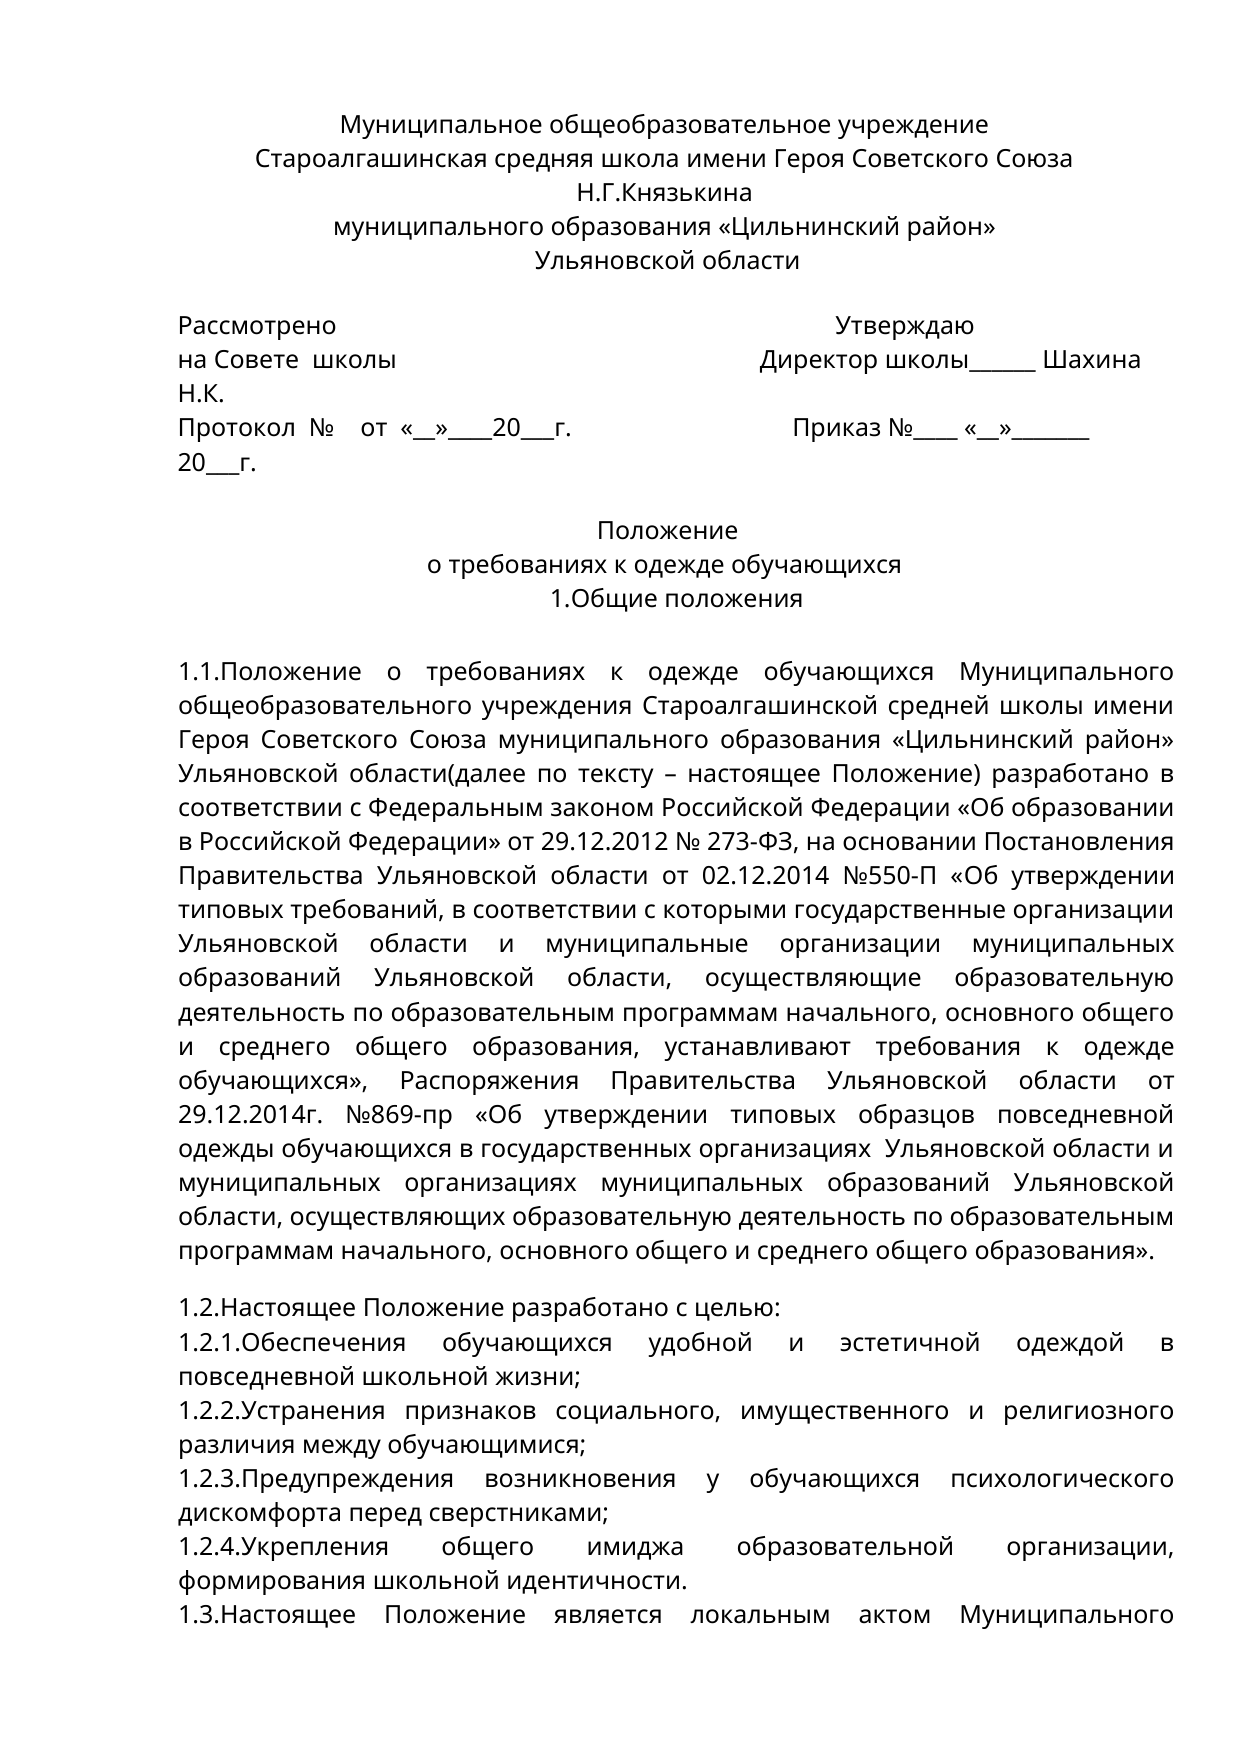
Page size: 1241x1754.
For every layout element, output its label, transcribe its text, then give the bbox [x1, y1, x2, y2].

text Положение [177, 512, 1152, 546]
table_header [178, 1267, 1175, 1631]
text муниципального образования «Цильнинский район» [177, 208, 1152, 243]
text Староалгашинская средняя школа имени Героя Советского Союза Н.Г.Князькина [177, 140, 1152, 208]
text о требованиях к одежде обучающихся [177, 546, 1152, 580]
text Муниципальное общеобразовательное учреждение [177, 106, 1152, 140]
text на Совете школы Директор школы______ Шахина Н.К. [177, 342, 1152, 410]
text Протокол № от «__»____20___г. Приказ №____ «__»_______ 20___г. [177, 410, 1152, 478]
text Рассмотрено Утверждаю [177, 308, 1152, 342]
text Ульяновской области [177, 243, 1152, 308]
